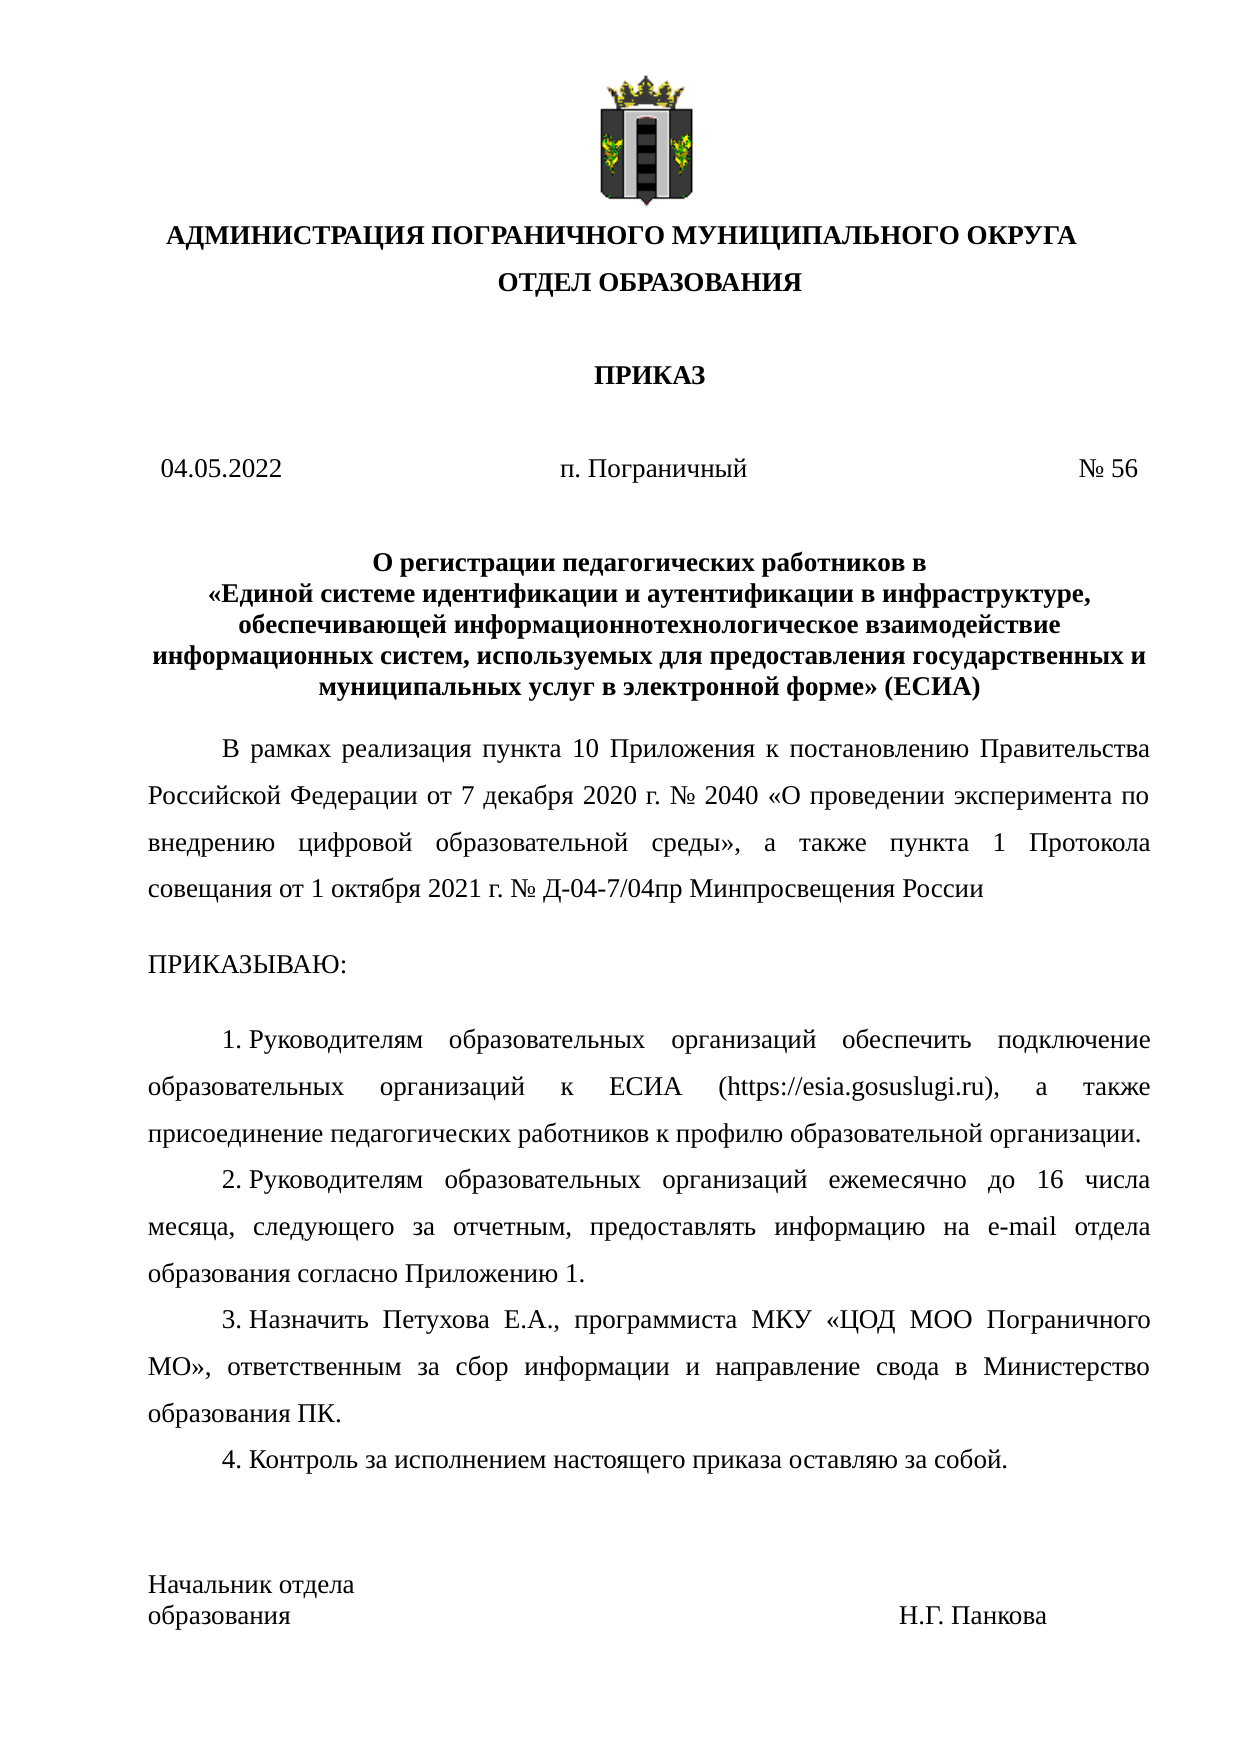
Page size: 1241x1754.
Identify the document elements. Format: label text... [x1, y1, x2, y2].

text 2. Руководителям образовательных организаций ежемесячно до 16 числа месяца, следующего за отчетным, предоставлять информацию на e-mail отдела образования согласно Приложению 1. [148, 1163, 1152, 1288]
text образования Н.Г. Панкова [148, 1599, 1152, 1630]
text В рамках реализация пункта 10 Приложения к постановлению Правительства Российской Федерации от 7 декабря 2020 г. № 2040 «О проведении эксперимента по внедрению цифровой образовательной среды», а также пункта 1 Протокола совещания от 1 октября 2021 г. № Д-04-7/04пр Минпросвещения России [148, 733, 1152, 904]
text 1. Руководителям образовательных организаций обеспечить подключение образовательных организаций к ЕСИА (https://esia.gosuslugi.ru), а также присоединение педагогических работников к профилю образовательной организации. [148, 1023, 1152, 1148]
text О регистрации педагогических работников в [148, 546, 1152, 577]
text ПРИКАЗЫВАЮ: [148, 948, 1152, 979]
text 3. Назначить Петухова Е.А., программиста МКУ «ЦОД МОО Пограничного МО», ответственным за сбор информации и направление свода в Министерство образования ПК. [148, 1303, 1152, 1428]
text «Единой системе идентификации и аутентификации в инфраструктуре, обеспечивающей информационнотехнологическое взаимодействие информационных систем, используемых для предоставления государственных и муниципальных услуг в электронной форме» (ЕСИА) [148, 577, 1152, 701]
text 04.05.2022 п. Пограничный № 56 [148, 452, 1152, 483]
text ОТДЕЛ ОБРАЗОВАНИЯ [148, 266, 1152, 297]
text 4. Контроль за исполнением настоящего приказа оставляю за собой. [148, 1443, 1152, 1474]
text Начальник отдела [148, 1568, 1152, 1599]
picture [598, 73, 702, 207]
text АДМИНИСТРАЦИЯ ПОГРАНИЧНОГО МУНИЦИПАЛЬНОГО ОКРУГА [91, 219, 1152, 250]
text ПРИКАЗ [148, 359, 1152, 390]
